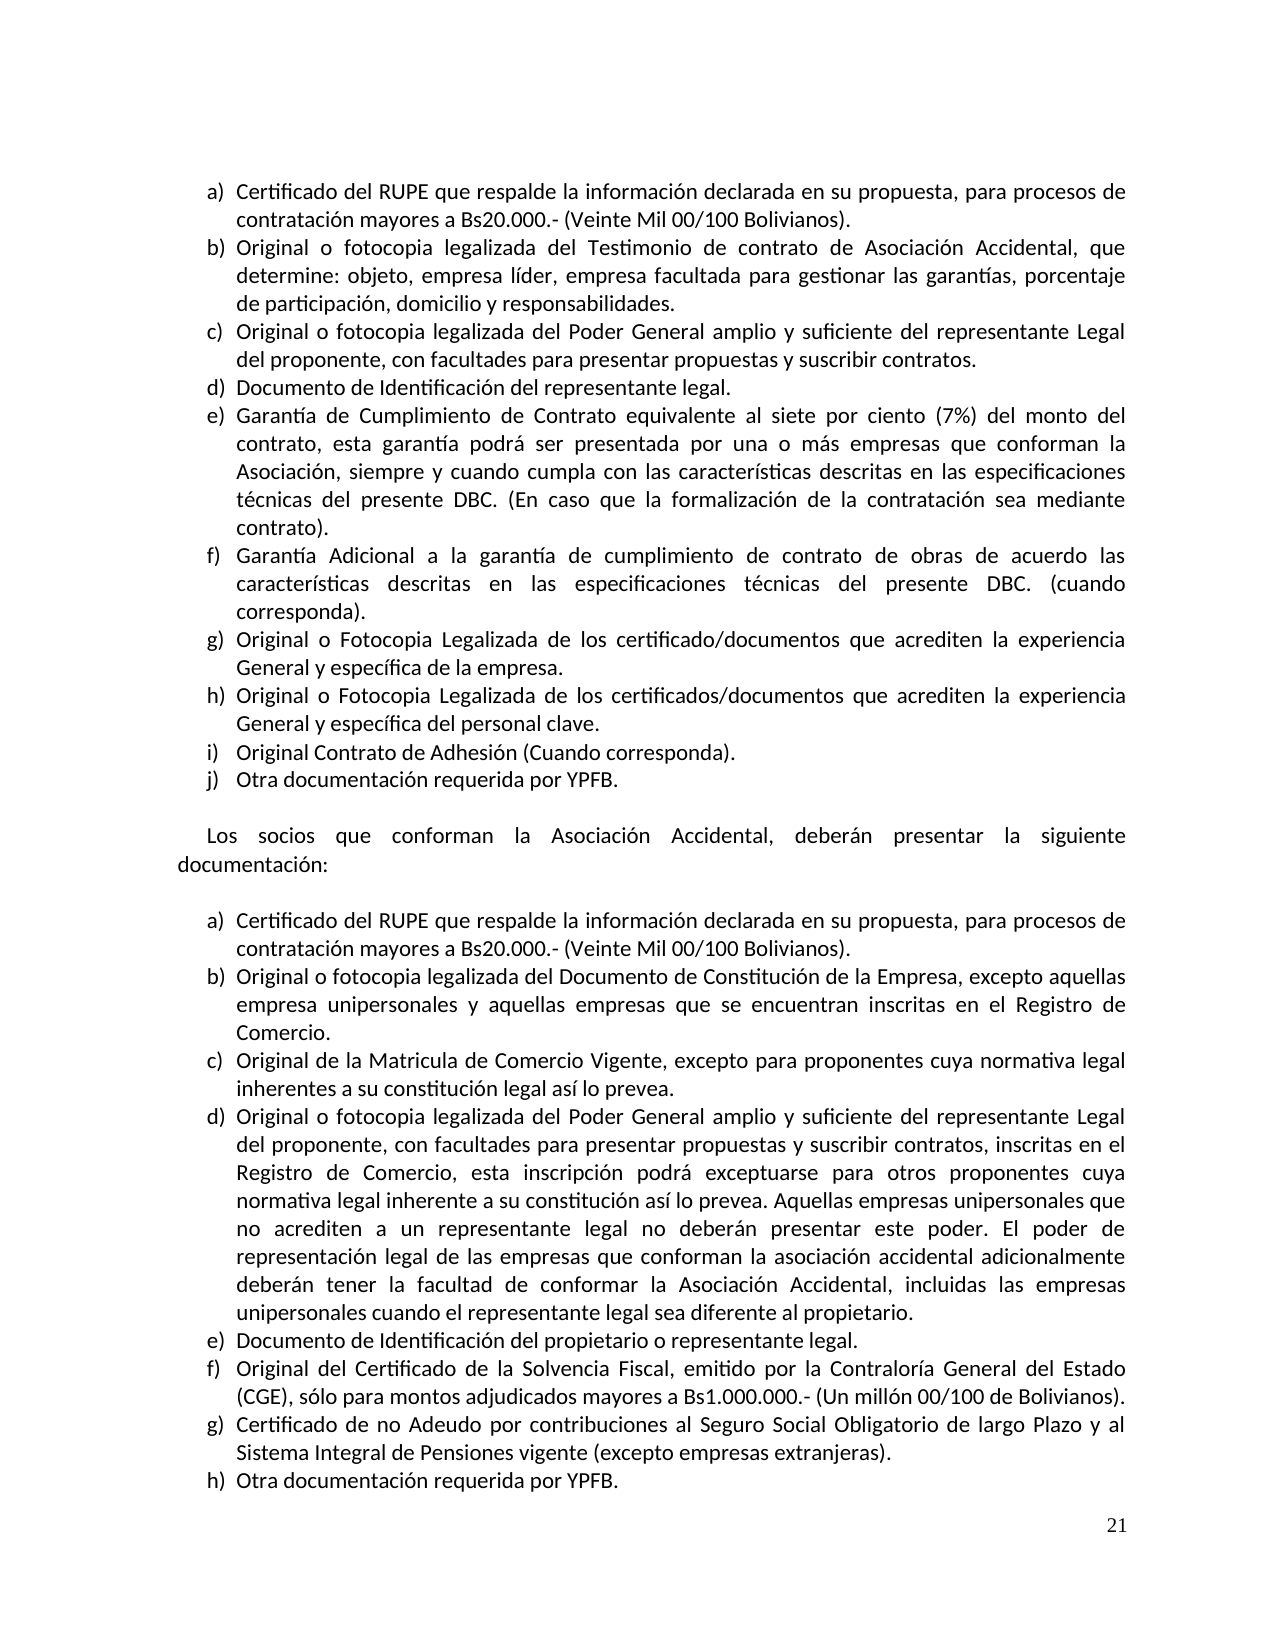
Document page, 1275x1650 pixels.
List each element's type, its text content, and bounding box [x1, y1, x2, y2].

list Original o fotocopia legalizada del Documento de Constitución de la Empresa, excepto aquellas empresa unipersonales y aquellas empresas que se encuentran inscritas en el Registro de Comercio. [207, 962, 1127, 1046]
list Certificado de no Adeudo por contribuciones al Seguro Social Obligatorio de largo Plazo y al Sistema Integral de Pensiones vigente (excepto empresas extranjeras). [207, 1410, 1127, 1466]
list Original o Fotocopia Legalizada de los certificado/documentos que acrediten la experiencia General y específica de la empresa. [207, 626, 1127, 682]
list Documento de Identificación del propietario o representante legal. [207, 1326, 1127, 1354]
list Original o fotocopia legalizada del Poder General amplio y suficiente del representante Legal del proponente, con facultades para presentar propuestas y suscribir contratos. [207, 317, 1127, 373]
list Documento de Identificación del representante legal. [207, 373, 1127, 401]
list Original o fotocopia legalizada del Testimonio de contrato de Asociación Accidental, que determine: objeto, empresa líder, empresa facultada para gestionar las garantías, porcentaje de participación, domicilio y responsabilidades. [207, 233, 1127, 317]
text Los socios que conforman la Asociación Accidental, deberán presentar la siguiente documentación: [177, 822, 1127, 878]
list Original Contrato de Adhesión (Cuando corresponda). [207, 738, 1127, 766]
list Original de la Matricula de Comercio Vigente, excepto para proponentes cuya normativa legal inherentes a su constitución legal así lo prevea. [207, 1046, 1127, 1102]
list Original del Certificado de la Solvencia Fiscal, emitido por la Contraloría General del Estado (CGE), sólo para montos adjudicados mayores a Bs1.000.000.- (Un millón 00/100 de Bolivianos). [207, 1354, 1127, 1410]
list Otra documentación requerida por YPFB. [207, 1466, 1127, 1494]
list Garantía Adicional a la garantía de cumplimiento de contrato de obras de acuerdo las características descritas en las especificaciones técnicas del presente DBC. (cuando corresponda). [207, 541, 1127, 626]
list Otra documentación requerida por YPFB. [207, 766, 1127, 794]
list Garantía de Cumplimiento de Contrato equivalente al siete por ciento (7%) del monto del contrato, esta garantía podrá ser presentada por una o más empresas que conforman la Asociación, siempre y cuando cumpla con las características descritas en las especificaciones técnicas del presente DBC. (En caso que la formalización de la contratación sea mediante contrato). [207, 401, 1127, 541]
list Original o fotocopia legalizada del Poder General amplio y suficiente del representante Legal del proponente, con facultades para presentar propuestas y suscribir contratos, inscritas en el Registro de Comercio, esta inscripción podrá exceptuarse para otros proponentes cuya normativa legal inherente a su constitución así lo prevea. Aquellas empresas unipersonales que no acrediten a un representante legal no deberán presentar este poder. El poder de representación legal de las empresas que conforman la asociación accidental adicionalmente deberán tener la facultad de conformar la Asociación Accidental, incluidas las empresas unipersonales cuando el representante legal sea diferente al propietario. [207, 1102, 1127, 1326]
list Original o Fotocopia Legalizada de los certificados/documentos que acrediten la experiencia General y específica del personal clave. [207, 682, 1127, 738]
list Certificado del RUPE que respalde la información declarada en su propuesta, para procesos de contratación mayores a Bs20.000.- (Veinte Mil 00/100 Bolivianos). [207, 906, 1127, 962]
list Certificado del RUPE que respalde la información declarada en su propuesta, para procesos de contratación mayores a Bs20.000.- (Veinte Mil 00/100 Bolivianos). [207, 177, 1127, 233]
